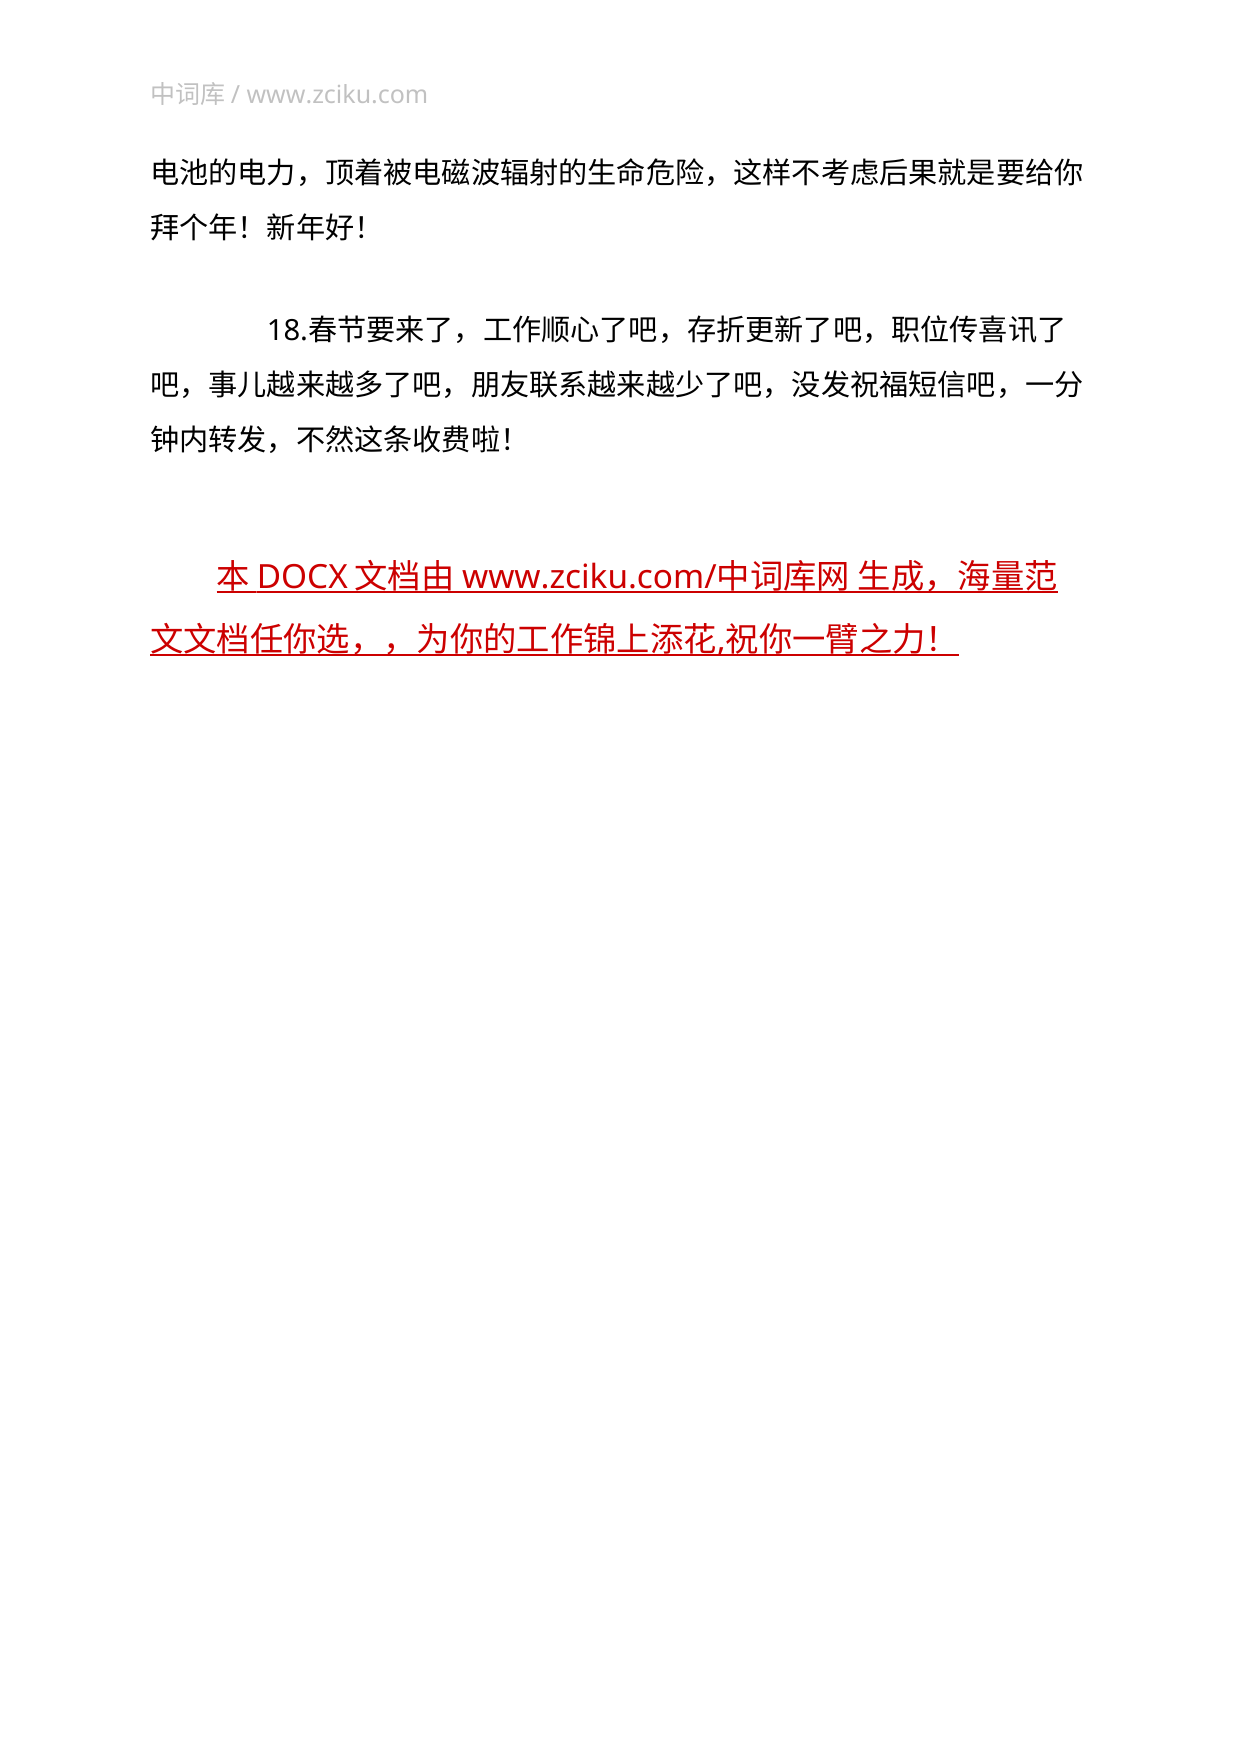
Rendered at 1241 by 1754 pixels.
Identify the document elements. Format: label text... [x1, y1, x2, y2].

text 18.春节要来了，工作顺心了吧，存折更新了吧，职位传喜讯了吧，事儿越来越多了吧，朋友联系越来越少了吧，没发祝福短信吧，一分钟内转发，不然这条收费啦！ [150, 307, 1090, 459]
text 本DOCX文档由 www.zciku.com/中词库网 生成，海量范文文档任你选，，为你的工作锦上添花,祝你一臂之力！ [150, 549, 1090, 661]
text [150, 150, 1090, 247]
